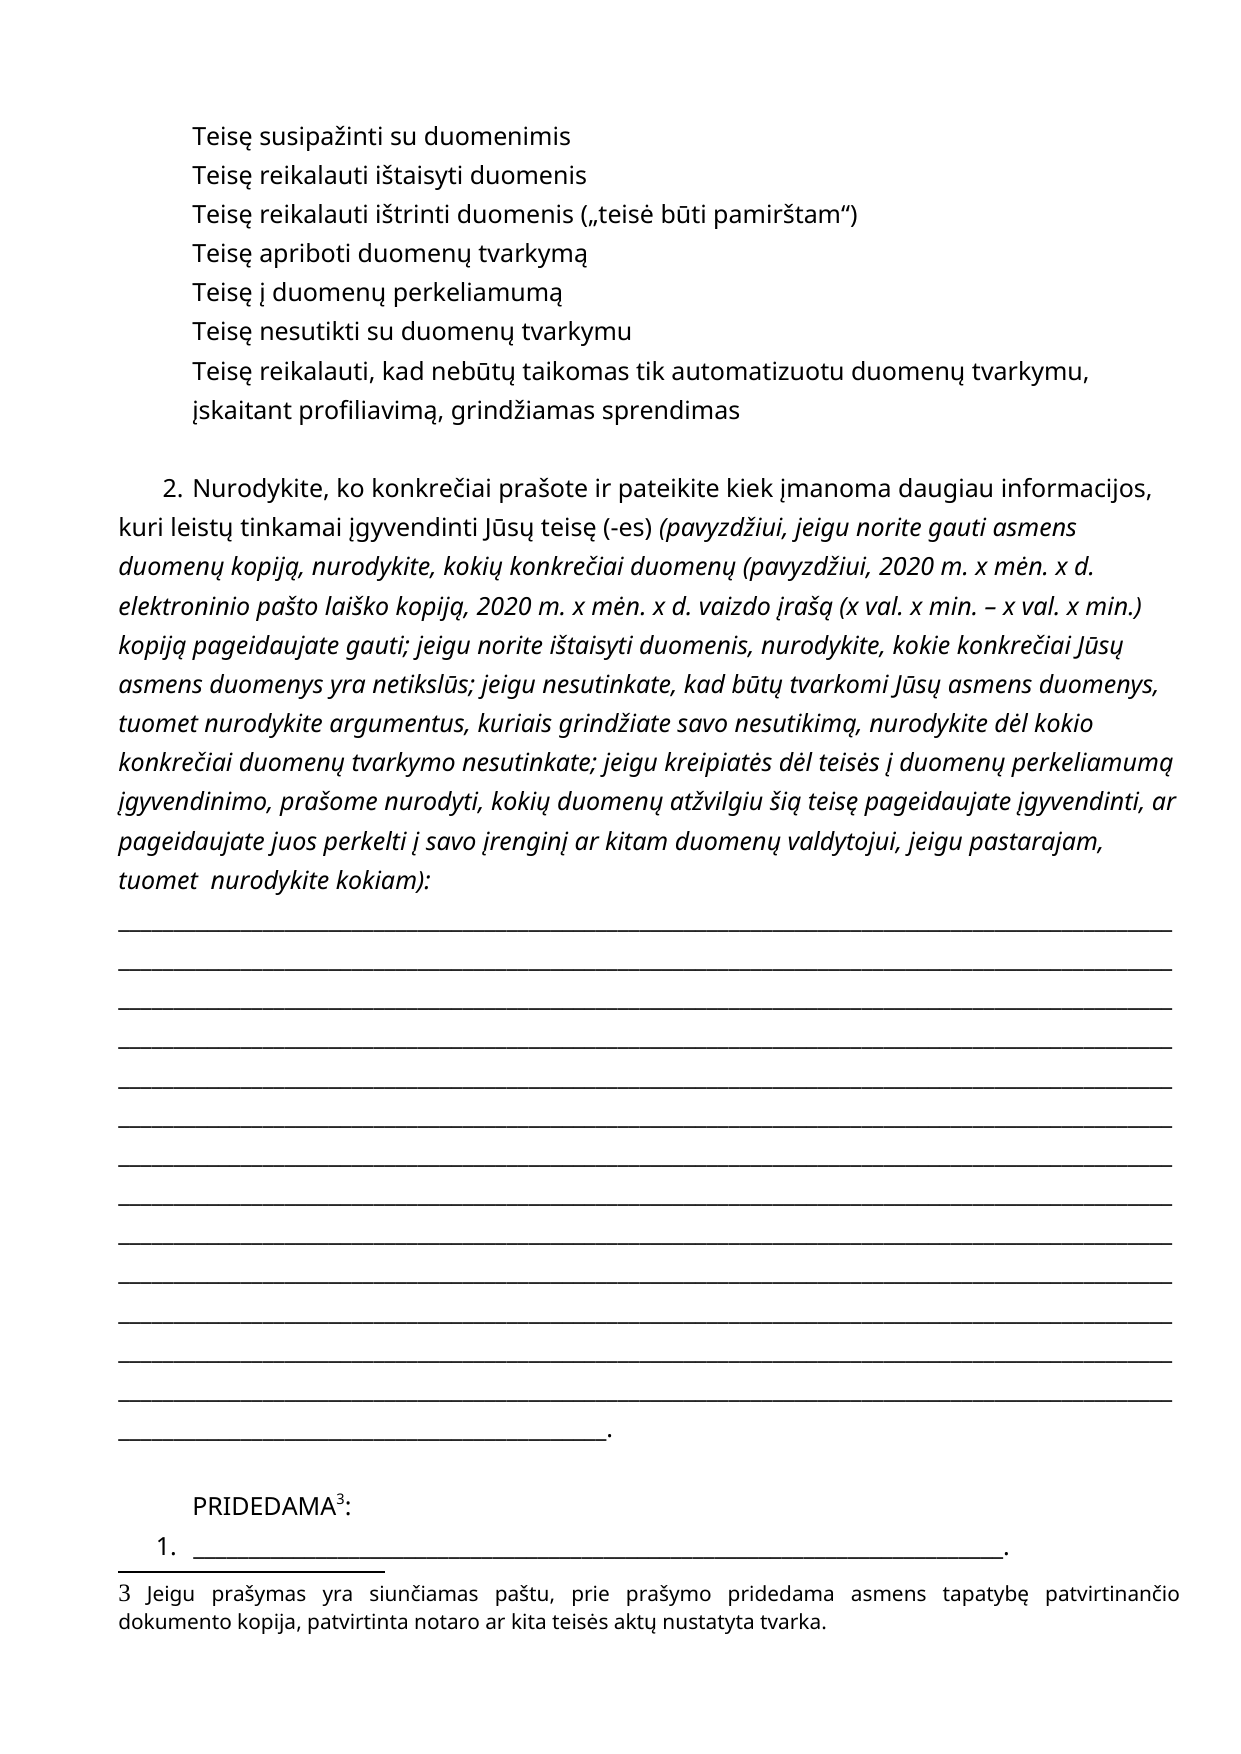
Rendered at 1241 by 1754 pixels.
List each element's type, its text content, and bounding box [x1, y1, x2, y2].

text PRIDEDAMA: [118, 1489, 1181, 1523]
text Teisę susipažinti su duomenimis [162, 118, 1181, 152]
text Teisę reikalauti ištrinti duomenis („teisė būti pamirštam“) [162, 196, 1181, 231]
text _______________________________________________________________________________________________________________________________________________________________________________________________________________________________________________________________________________________________________________________________________________________________________________________________________________________________________________________________________________________________________________________________________________________________________________________________________________________________________________________________________________________________________________________________________________________________________________________________________________________________________________________________________________________________________________________________________________________________________________________________________________________________________________________________________________________________________________________________________________________________________________________________________________________________________________________________________________________________________________________________. [118, 901, 1181, 1445]
text Teisę reikalauti ištaisyti duomenis [162, 157, 1181, 191]
text Teisę į duomenų perkeliamumą [162, 275, 1181, 309]
text Teisę apriboti duomenų tvarkymą [162, 236, 1181, 270]
text 1. _________________________________________________________________________. [156, 1528, 1181, 1562]
text Teisę nesutikti su duomenų tvarkymu [162, 314, 1181, 348]
text 2. Nurodykite, ko konkrečiai prašote ir pateikite kiek įmanoma daugiau informacijos, kuri leistų tinkamai įgyvendinti Jūsų teisę (-es) (pavyzdžiui, jeigu norite gauti asmens duomenų kopiją, nurodykite, kokių konkrečiai duomenų (pavyzdžiui, 2020 m. x mėn. x d. elektroninio pašto laiško kopiją, 2020 m. x mėn. x d. vaizdo įrašą (x val. x min. – x val. x min.) kopiją pageidaujate gauti; jeigu norite ištaisyti duomenis, nurodykite, kokie konkrečiai Jūsų asmens duomenys yra netikslūs; jeigu nesutinkate, kad būtų tvarkomi Jūsų asmens duomenys, tuomet nurodykite argumentus, kuriais grindžiate savo nesutikimą, nurodykite dėl kokio konkrečiai duomenų tvarkymo nesutinkate; jeigu kreipiatės dėl teisės į duomenų perkeliamumą įgyvendinimo, prašome nurodyti, kokių duomenų atžvilgiu šią teisę pageidaujate įgyvendinti, ar pageidaujate juos perkelti į savo įrenginį ar kitam duomenų valdytojui, jeigu pastarajam, tuomet nurodykite kokiam): [118, 471, 1181, 896]
text Teisę reikalauti, kad nebūtų taikomas tik automatizuotu duomenų tvarkymu, įskaitant profiliavimą, grindžiamas sprendimas [162, 353, 1181, 426]
